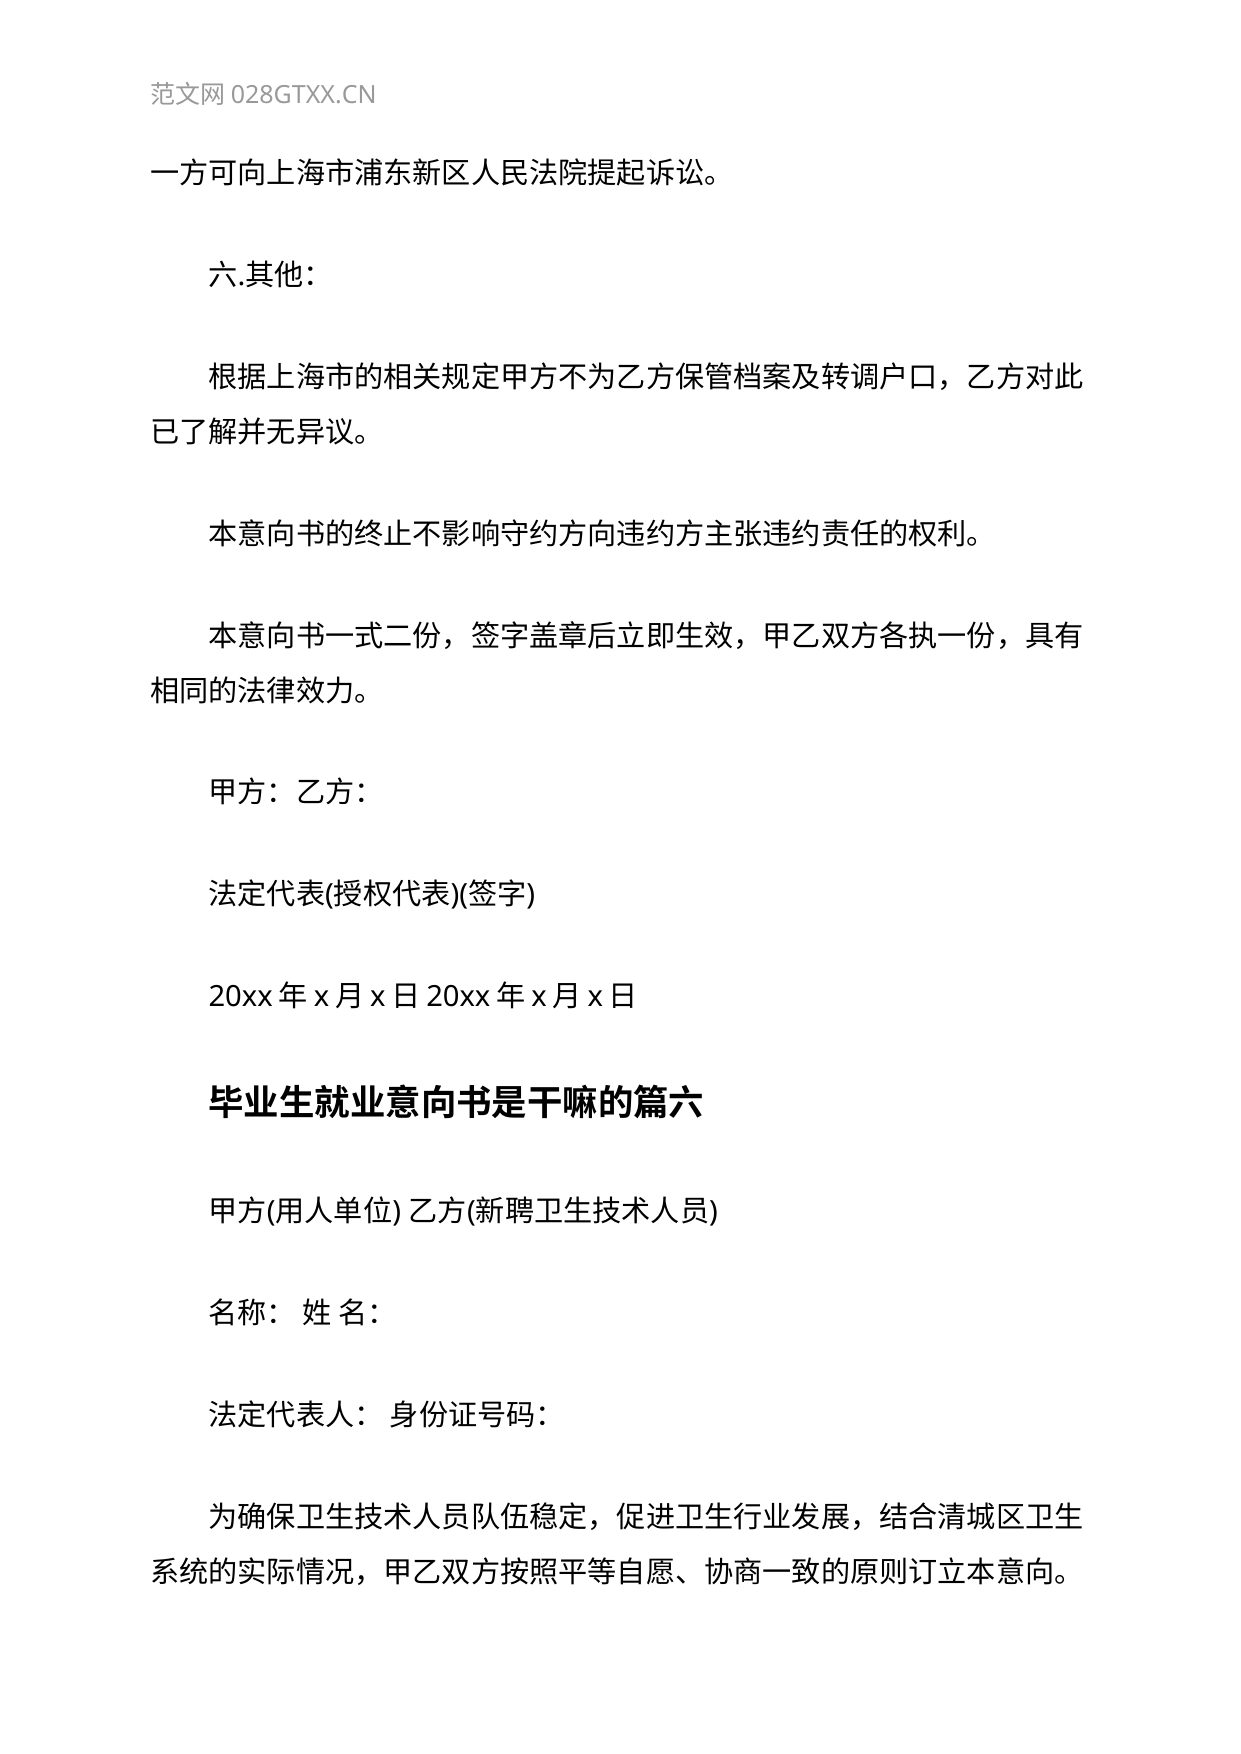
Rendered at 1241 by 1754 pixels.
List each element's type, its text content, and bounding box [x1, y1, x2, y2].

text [150, 150, 1090, 192]
text 20xx年x月x日20xx年x月x日 [150, 973, 1090, 1015]
text 法定代表(授权代表)(签字) [150, 871, 1090, 913]
text 六.其他： [150, 252, 1090, 294]
text 本意向书的终止不影响守约方向违约方主张违约责任的权利。 [150, 510, 1090, 553]
text 甲方：乙方： [150, 769, 1090, 811]
text 甲方(用人单位) 乙方(新聘卫生技术人员) [150, 1188, 1090, 1230]
text 为确保卫生技术人员队伍稳定，促进卫生行业发展，结合清城区卫生系统的实际情况，甲乙双方按照平等自愿、协商一致的原则订立本意向。 [150, 1493, 1090, 1591]
text 本意向书一式二份，签字盖章后立即生效，甲乙双方各执一份，具有相同的法律效力。 [150, 612, 1090, 709]
text 名称： 姓 名： [150, 1290, 1090, 1332]
text 根据上海市的相关规定甲方不为乙方保管档案及转调户口，乙方对此已了解并无异议。 [150, 354, 1090, 451]
text 毕业生就业意向书是干嘛的篇六 [150, 1074, 1090, 1126]
text 法定代表人： 身份证号码： [150, 1392, 1090, 1434]
